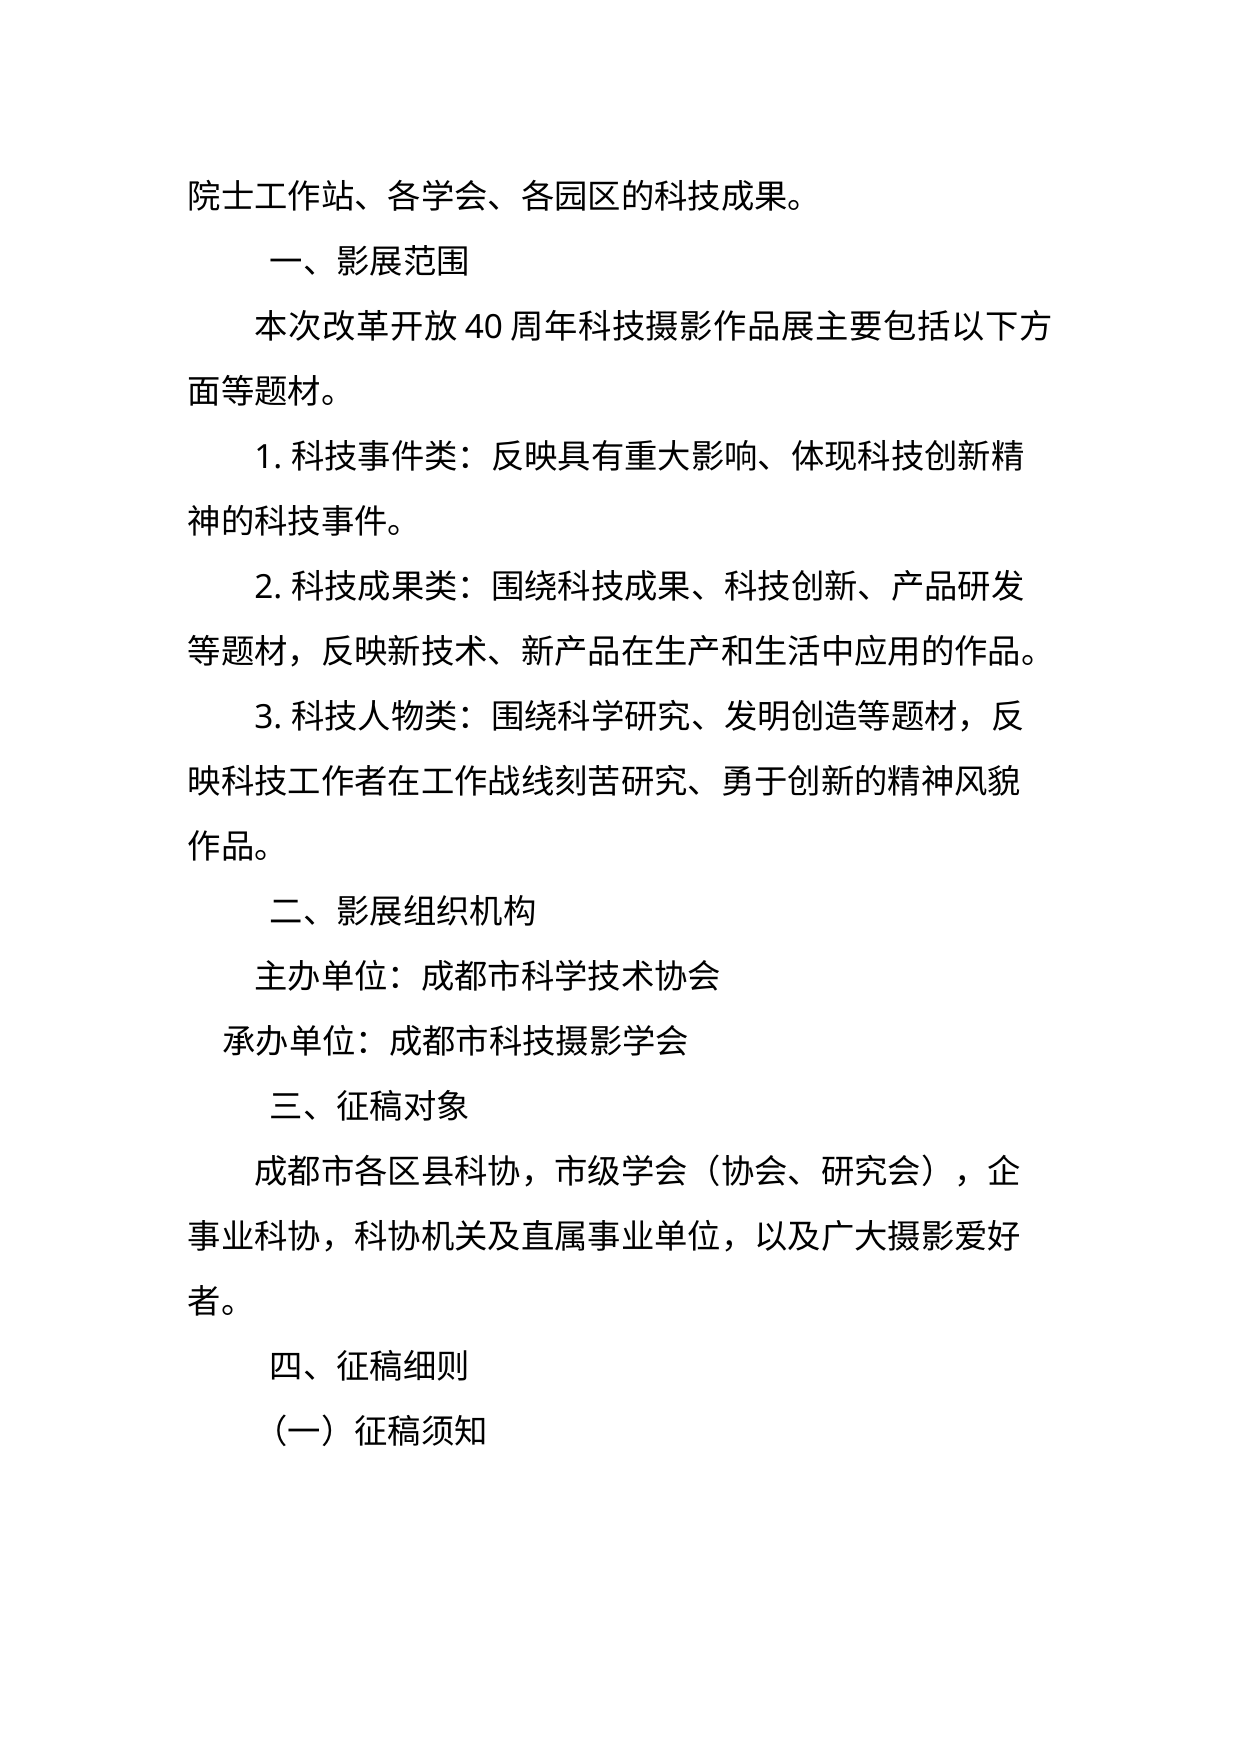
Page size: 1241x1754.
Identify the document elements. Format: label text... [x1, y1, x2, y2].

text 成都市各区县科协，市级学会（协会、研究会），企事业科协，科协机关及直属事业单位，以及广大摄影爱好者。 [187, 1137, 1053, 1332]
text （一）征稿须知 [187, 1397, 1053, 1462]
text 3. 科技人物类：围绕科学研究、发明创造等题材，反映科技工作者在工作战线刻苦研究、勇于创新的精神风貌作品。 [187, 682, 1053, 877]
text 1. 科技事件类：反映具有重大影响、体现科技创新精神的科技事件。 [187, 422, 1053, 552]
text 三、征稿对象 [187, 1072, 1053, 1137]
text 四、征稿细则 [187, 1332, 1053, 1397]
text 二、影展组织机构 [187, 877, 1053, 942]
text 承办单位：成都市科技摄影学会 [187, 1007, 1053, 1072]
text 一、影展范围 [187, 227, 1053, 292]
text 本次改革开放40周年科技摄影作品展主要包括以下方面等题材。 [187, 292, 1053, 422]
text 2. 科技成果类：围绕科技成果、科技创新、产品研发等题材，反映新技术、新产品在生产和生活中应用的作品。 [187, 552, 1053, 682]
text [187, 162, 1053, 227]
text 主办单位：成都市科学技术协会 [187, 942, 1053, 1007]
